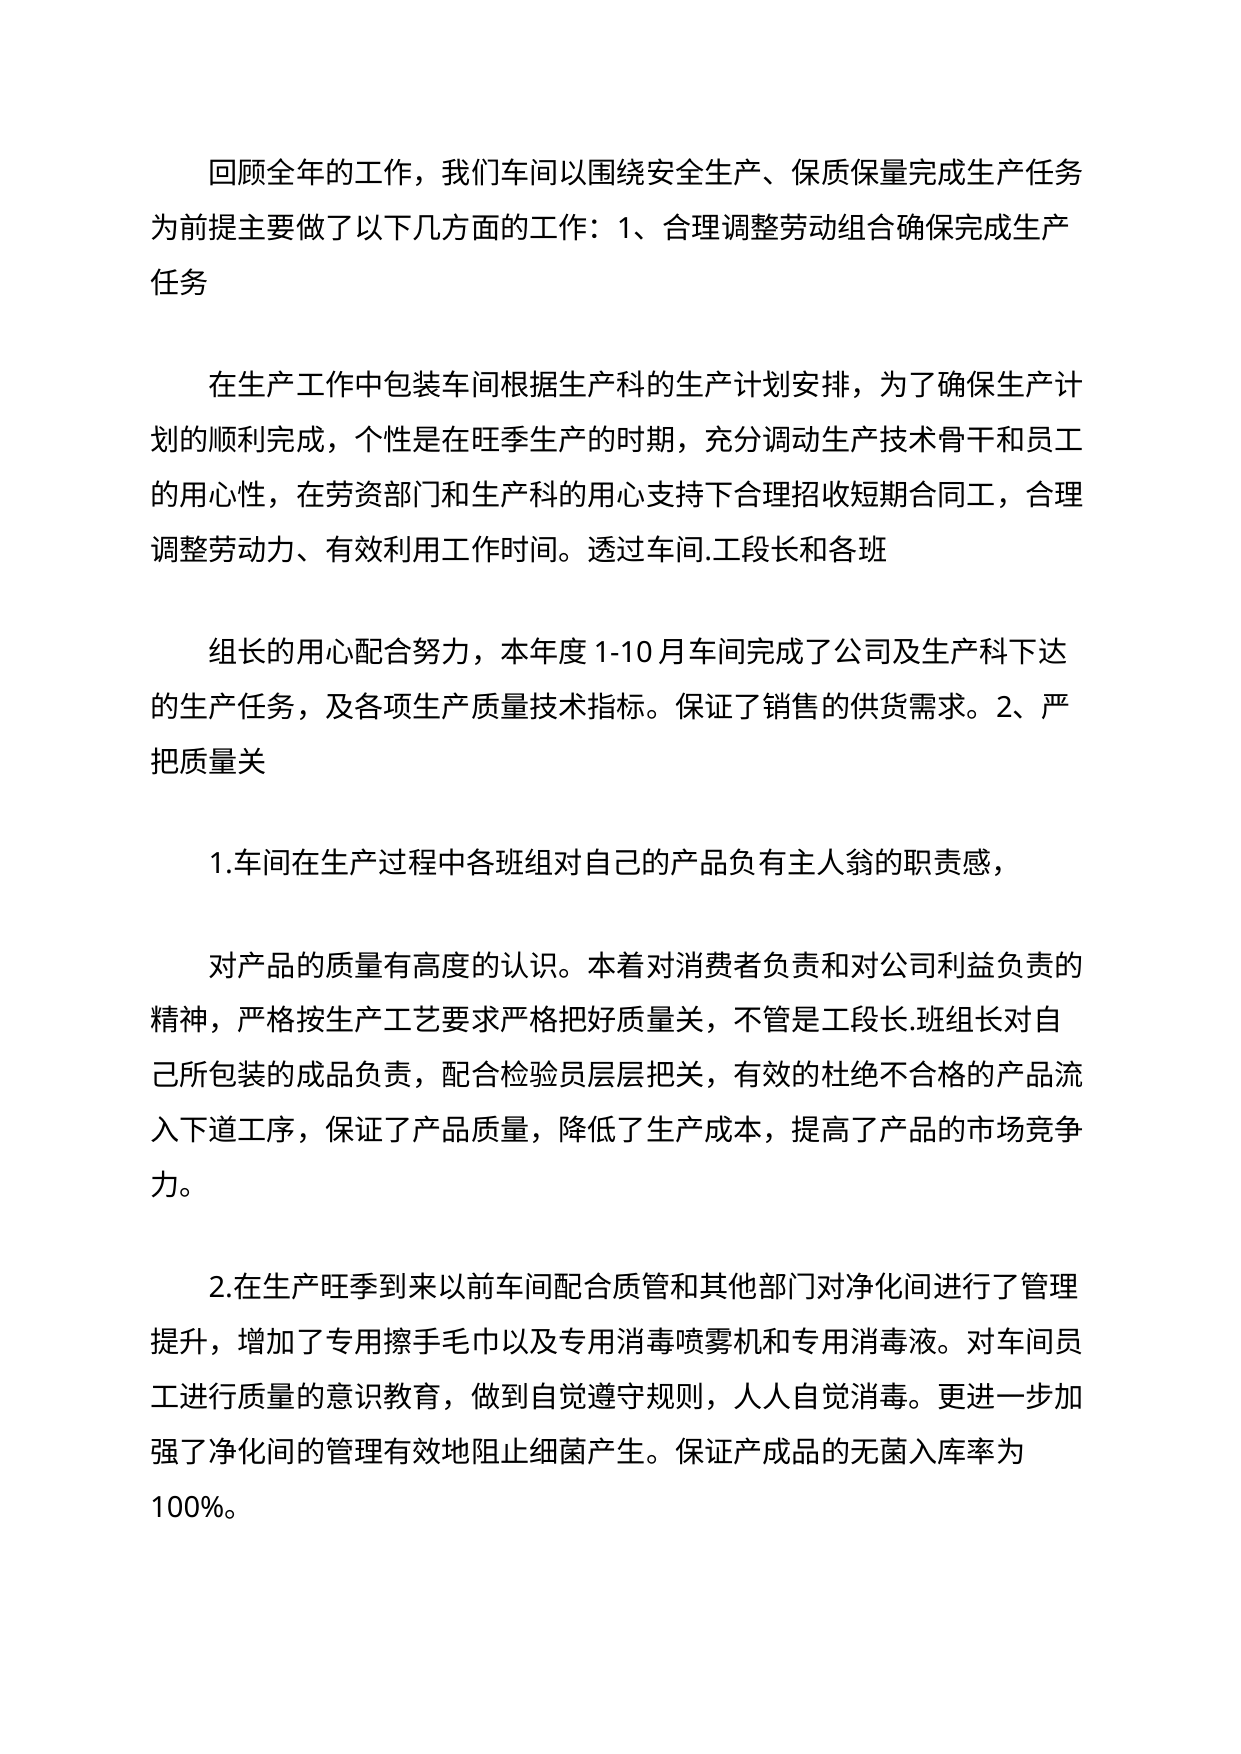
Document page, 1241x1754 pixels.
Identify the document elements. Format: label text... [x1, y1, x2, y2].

text 2.在生产旺季到来以前车间配合质管和其他部门对净化间进行了管理提升，增加了专用擦手毛巾以及专用消毒喷雾机和专用消毒液。对车间员工进行质量的意识教育，做到自觉遵守规则，人人自觉消毒。更进一步加强了净化间的管理有效地阻止细菌产生。保证产成品的无菌入库率为100%。 [150, 1263, 1090, 1526]
text 组长的用心配合努力，本年度1-10月车间完成了公司及生产科下达的生产任务，及各项生产质量技术指标。保证了销售的供货需求。2、严把质量关 [150, 628, 1090, 781]
text 在生产工作中包装车间根据生产科的生产计划安排，为了确保生产计划的顺利完成，个性是在旺季生产的时期，充分调动生产技术骨干和员工的用心性，在劳资部门和生产科的用心支持下合理招收短期合同工，合理调整劳动力、有效利用工作时间。透过车间.工段长和各班 [150, 362, 1090, 569]
text 回顾全年的工作，我们车间以围绕安全生产、保质保量完成生产任务为前提主要做了以下几方面的工作：1、合理调整劳动组合确保完成生产任务 [150, 150, 1090, 302]
text 对产品的质量有高度的认识。本着对消费者负责和对公司利益负责的精神，严格按生产工艺要求严格把好质量关，不管是工段长.班组长对自己所包装的成品负责，配合检验员层层把关，有效的杜绝不合格的产品流入下道工序，保证了产品质量，降低了生产成本，提高了产品的市场竞争力。 [150, 942, 1090, 1204]
text 1.车间在生产过程中各班组对自己的产品负有主人翁的职责感， [150, 840, 1090, 882]
